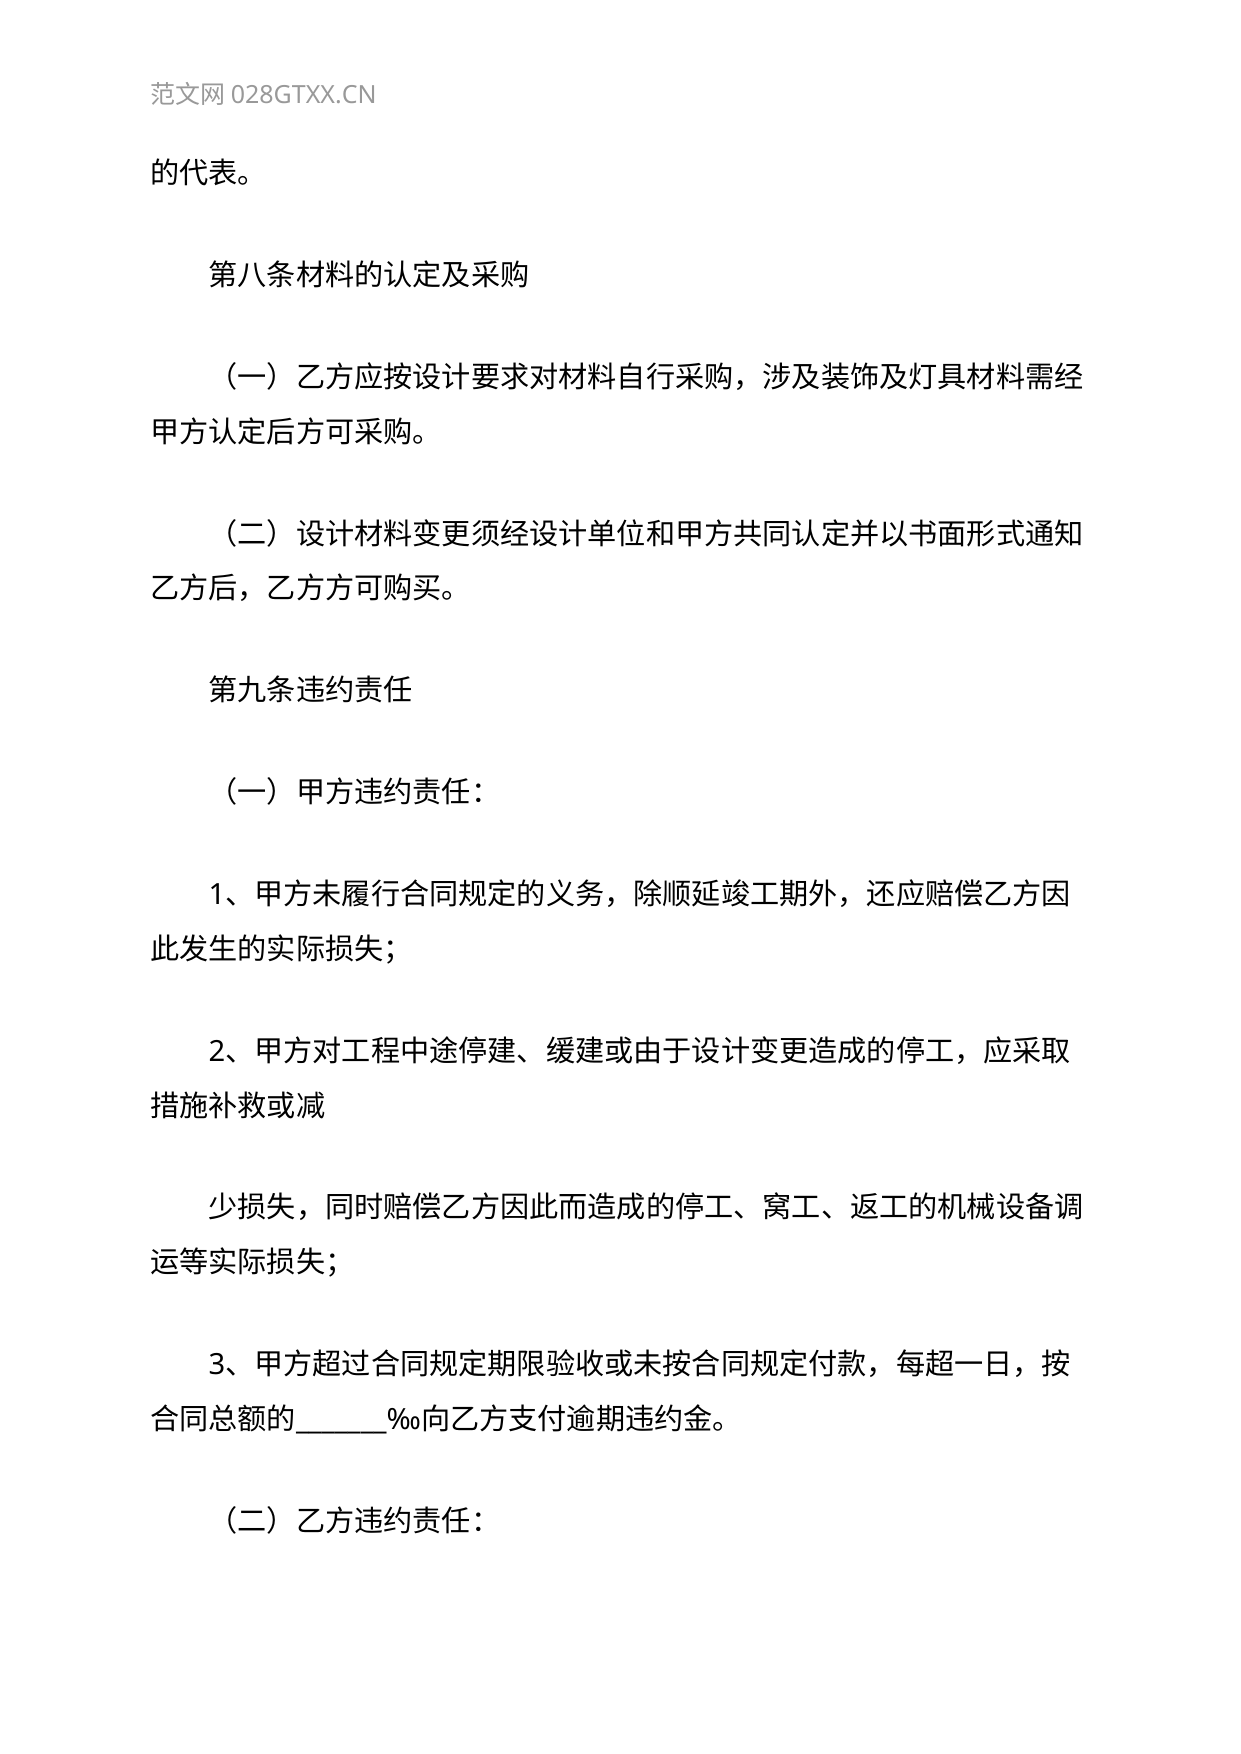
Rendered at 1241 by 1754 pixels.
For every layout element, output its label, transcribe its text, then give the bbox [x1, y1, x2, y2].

text 3、甲方超过合同规定期限验收或未按合同规定付款，每超一日，按合同总额的_______‰向乙方支付逾期违约金。 [150, 1341, 1090, 1438]
text （一）乙方应按设计要求对材料自行采购，涉及装饰及灯具材料需经甲方认定后方可采购。 [150, 353, 1090, 451]
text （一）甲方违约责任： [150, 769, 1090, 811]
text 1、甲方未履行合同规定的义务，除顺延竣工期外，还应赔偿乙方因此发生的实际损失； [150, 870, 1090, 968]
text （二）乙方违约责任： [150, 1498, 1090, 1540]
text 第八条材料的认定及采购 [150, 252, 1090, 294]
text 少损失，同时赔偿乙方因此而造成的停工、窝工、返工的机械设备调运等实际损失； [150, 1184, 1090, 1281]
text （二）设计材料变更须经设计单位和甲方共同认定并以书面形式通知乙方后，乙方方可购买。 [150, 510, 1090, 607]
text 第九条违约责任 [150, 667, 1090, 709]
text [150, 150, 1090, 192]
text 2、甲方对工程中途停建、缓建或由于设计变更造成的停工，应采取措施补救或减 [150, 1027, 1090, 1124]
